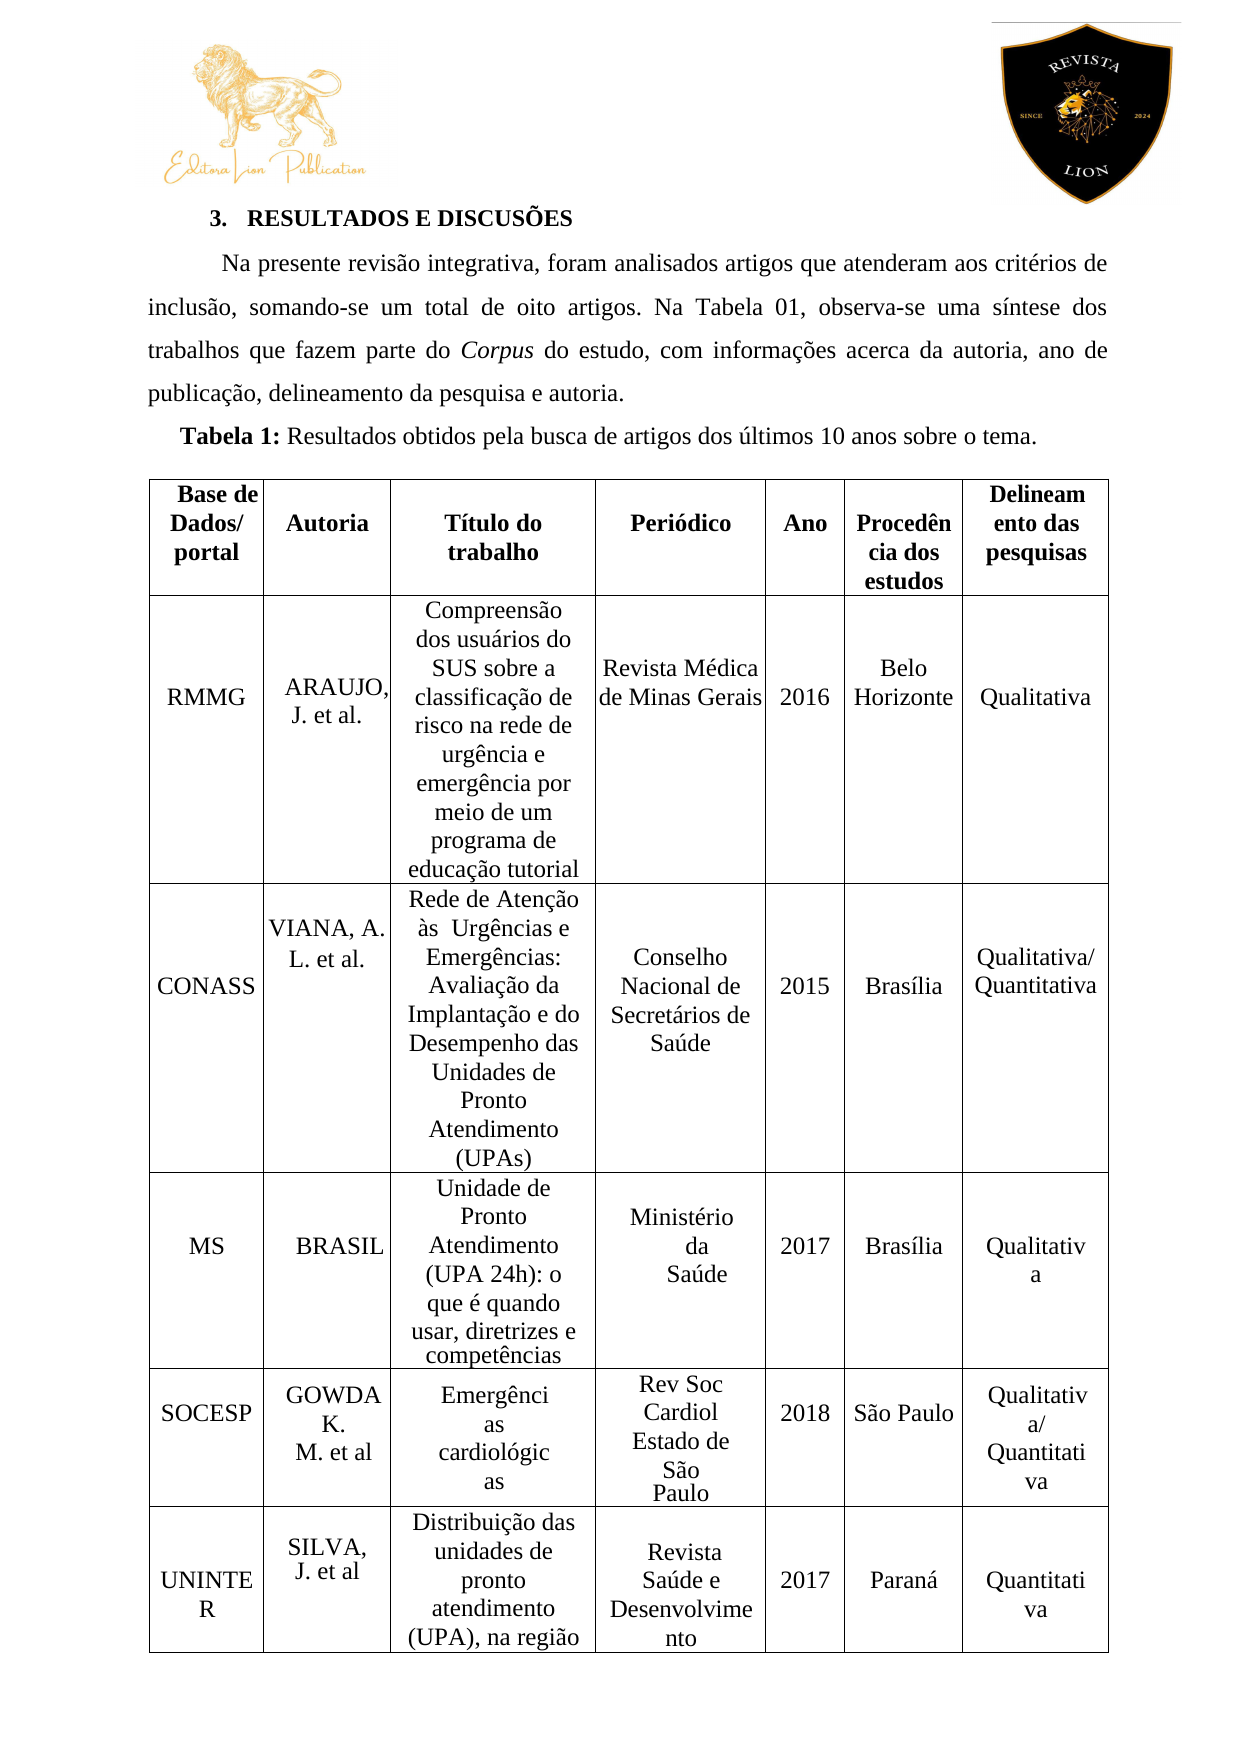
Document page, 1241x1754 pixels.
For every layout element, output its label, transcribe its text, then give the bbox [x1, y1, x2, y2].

table_cell ARAUJO, J. et al. [264, 596, 390, 883]
table_cell Qualitativa/ Quantitativa [963, 1369, 1108, 1506]
table_header Periódico [596, 480, 765, 594]
table_cell GOWDAK. M. et al [264, 1369, 390, 1506]
table_cell Quantitativa [963, 1507, 1108, 1652]
table_cell Rede de Atenção às Urgências e Emergências: Avaliação da Implantação e do Desempenho das Unidades de Pronto Atendimento (UPAs) [391, 884, 595, 1172]
table_cell VIANA, A. L. et al. [264, 884, 390, 1172]
table_header Delineamento das pesquisas [963, 480, 1108, 594]
table_cell Rev Soc Cardiol Estado de São Paulo [596, 1369, 765, 1506]
table_cell Revista Médica de Minas Gerais [596, 596, 765, 883]
table_header Título do trabalho [391, 480, 595, 594]
table_cell Belo Horizonte [845, 596, 962, 883]
table_header Base de Dados/portal [150, 480, 263, 594]
table_cell RMMG [150, 596, 263, 883]
table_cell Paraná [845, 1507, 962, 1652]
table_cell UNINTER [150, 1507, 263, 1652]
table_cell 2018 [766, 1369, 844, 1506]
table_cell BRASIL [264, 1173, 390, 1368]
table_cell São Paulo [845, 1369, 962, 1506]
table_cell Qualitativa [963, 1173, 1108, 1368]
table_cell Qualitativa [963, 596, 1108, 883]
table_cell Compreensão dos usuários do SUS sobre a classificação de risco na rede de urgência e emergência por meio de um programa de educação tutorial [391, 596, 595, 883]
list RESULTADOS E DISCUSÕES [209, 139, 1119, 232]
picture [991, 22, 1182, 205]
table_cell Distribuição das unidades de pronto atendimento (UPA), na região nordeste do Brasil. [391, 1507, 595, 1652]
table_cell Unidade de Pronto Atendimento (UPA 24h): o que é quando usar, diretrizes e competências [391, 1173, 595, 1368]
table_header Ano [766, 480, 844, 594]
text Tabela 1: Resultados obtidos pela busca de artigos dos últimos 10 anos sobre o tema. [135, 421, 1081, 450]
table_cell Emergências cardiológicas [391, 1369, 595, 1506]
table_cell Qualitativa/ Quantitativa [963, 884, 1108, 1172]
picture [135, 39, 398, 187]
table_cell Revista Saúde e Desenvolvimento [596, 1507, 765, 1652]
table_cell Brasília [845, 884, 962, 1172]
table_cell 2015 [766, 884, 844, 1172]
text Na presente revisão integrativa, foram analisados artigos que atenderam aos critérios de inclusão, somando-se um total de oito artigos. Na Tabela 01, observa-se uma síntese dos trabalhos que fazem parte do Corpus do estudo, com informações acerca da autoria, ano de publicação, delineamento da pesquisa e autoria. [148, 248, 1108, 407]
table_cell Conselho Nacional de Secretários de Saúde [596, 884, 765, 1172]
table_cell SOCESP [150, 1369, 263, 1506]
table_cell 2017 [766, 1507, 844, 1652]
table_cell 2016 [766, 596, 844, 883]
table_cell CONASS [150, 884, 263, 1172]
table_cell MS [150, 1173, 263, 1368]
table_cell Brasília [845, 1173, 962, 1368]
table_cell SILVA, J. et al [264, 1507, 390, 1652]
table_cell 2017 [766, 1173, 844, 1368]
table_cell Ministério da Saúde [596, 1173, 765, 1368]
table_header Autoria [264, 480, 390, 594]
table_header Procedência dos estudos [845, 480, 962, 594]
